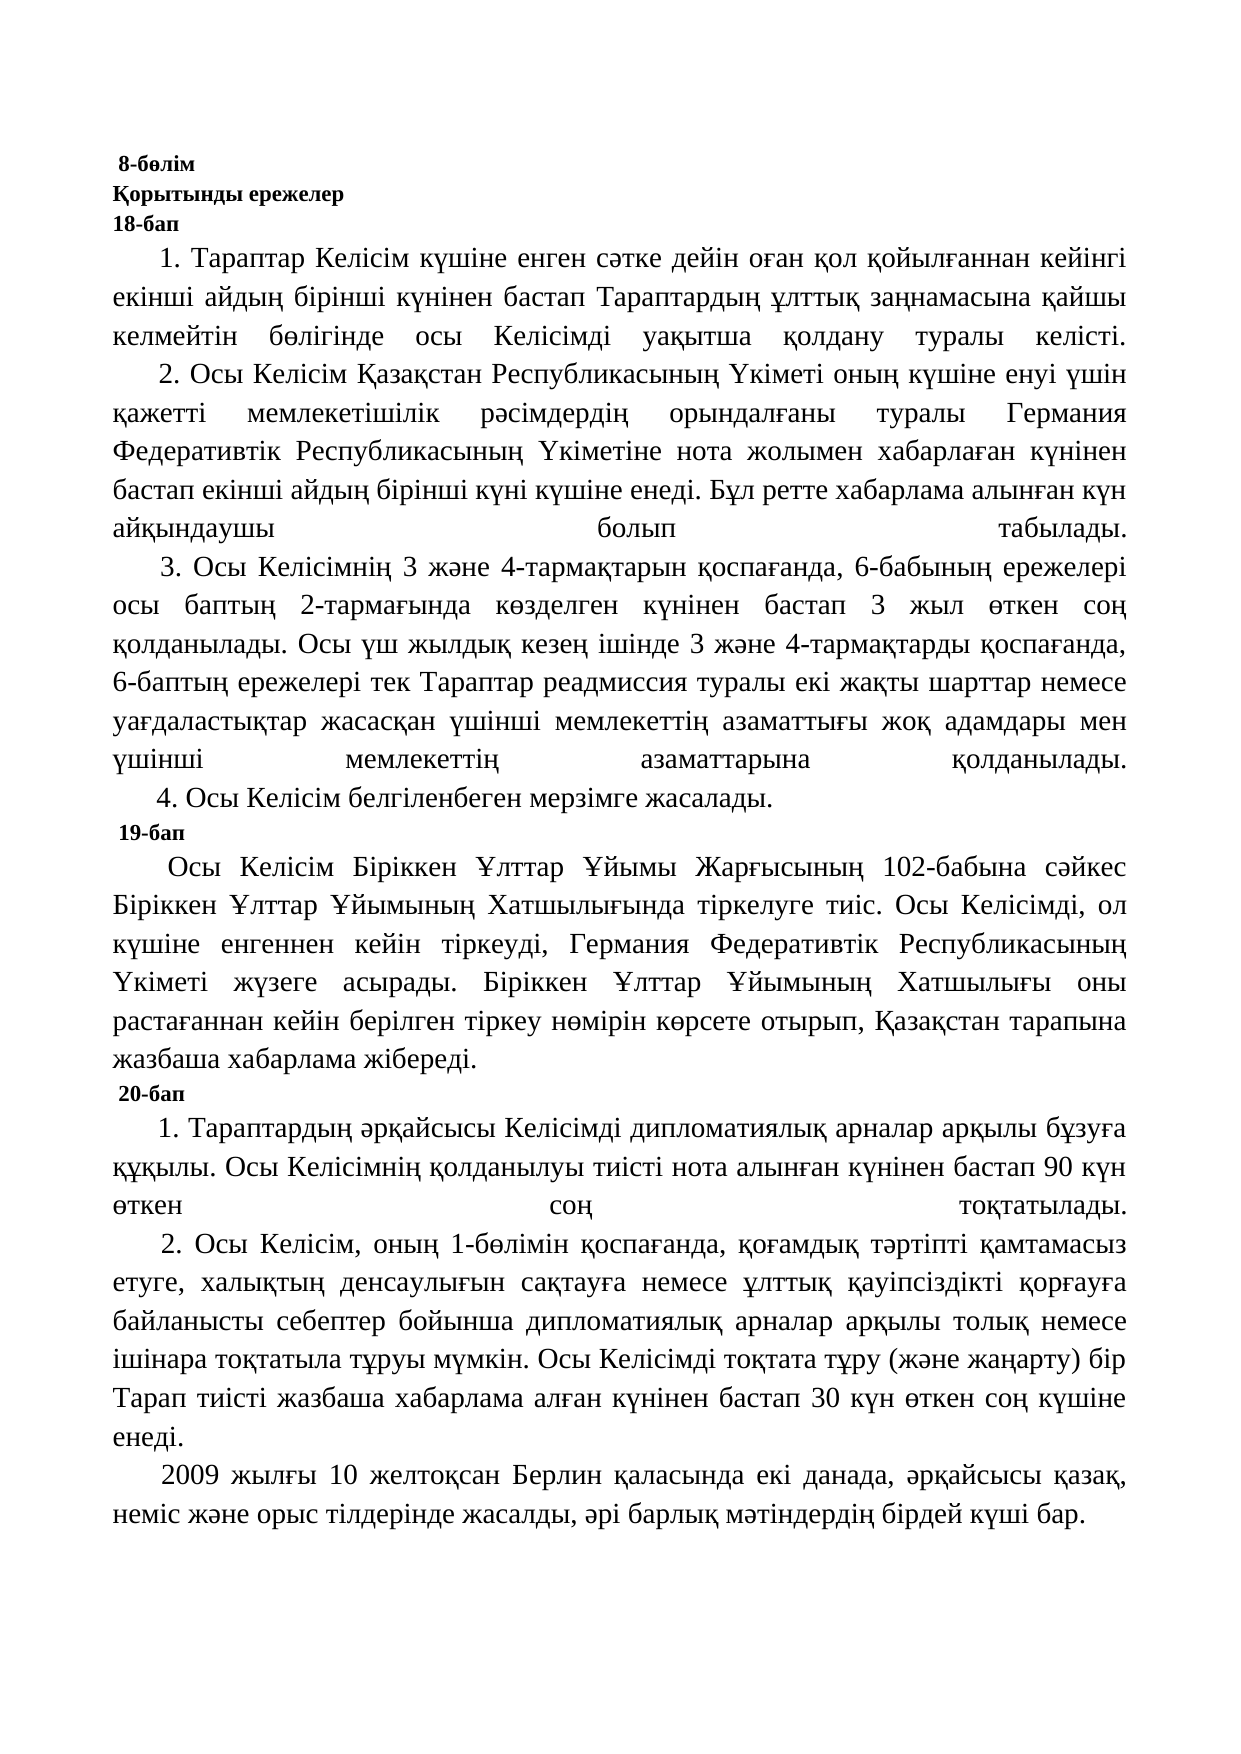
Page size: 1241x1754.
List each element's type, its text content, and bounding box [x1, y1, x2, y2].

text 19-бап [112, 819, 1128, 845]
text 1. Тараптар Келісім күшіне енген сәтке дейін оған қол қойылғаннан кейінгі екінші айдың бірінші күнінен бастап Тараптардың ұлттық заңнамасына қайшы келмейтін бөлігінде осы Келісімді уақытша қолдану туралы келісті. 2. Осы Келісім Қазақстан Республикасының Үкіметі оның күшіне енуі үшін қажетті мемлекетішілік рәсімдердің орындалғаны туралы Германия Федеративтік Республикасының Үкіметіне нота жолымен хабарлаған күнінен бастап екінші айдың бірінші күні күшіне енеді. Бұл ретте хабарлама алынған күн айқындаушы болып табылады. 3. Осы Келісімнің 3 және 4-тармақтарын қоспағанда, 6-бабының ережелері осы баптың 2-тармағында көзделген күнінен бастап 3 жыл өткен соң қолданылады. Осы үш жылдық кезең ішінде 3 және 4-тармақтарды қоспағанда, 6-баптың ережелері тек Тараптар реадмиссия туралы екі жақты шарттар немесе уағдаластықтар жасасқан үшінші мемлекеттің азаматтығы жоқ адамдары мен үшінші мемлекеттің азаматтарына қолданылады. 4. Осы Келісім белгіленбеген мерзімге жасалады. [112, 241, 1128, 814]
text 8-бөлім Қорытынды ережелер 18-бап [112, 150, 1128, 237]
text 1. Тараптардың әрқайсысы Келісімді дипломатиялық арналар арқылы бұзуға құқылы. Осы Келісімнің қолданылуы тиісті нота алынған күнінен бастап 90 күн өткен соң тоқтатылады. 2. Осы Келісім, оның 1-бөлімін қоспағанда, қоғамдық тәртіпті қамтамасыз етуге, халықтың денсаулығын сақтауға немесе ұлттық қауіпсіздікті қорғауға байланысты себептер бойынша дипломатиялық арналар арқылы толық немесе ішінара тоқтатыла тұруы мүмкін. Осы Келісімді тоқтата тұру (және жаңарту) бір Тарап тиісті жазбаша хабарлама алған күнінен бастап 30 күн өткен соң күшіне енеді. 2009 жылғы 10 желтоқсан Берлин қаласында екі данада, әрқайсысы қазақ, неміс және орыс тілдерінде жасалды, әрі барлық мәтіндердің бірдей күші бар. [112, 1110, 1128, 1529]
text 20-бап [112, 1080, 1128, 1107]
text Осы Келісім Біріккен Ұлттар Ұйымы Жарғысының 102-бабына сәйкес Біріккен Ұлттар Ұйымының Хатшылығында тіркелуге тиіс. Осы Келісімді, ол күшіне енгеннен кейін тіркеуді, Германия Федеративтік Республикасының Үкіметі жүзеге асырады. Біріккен Ұлттар Ұйымының Хатшылығы оны растағаннан кейін берілген тіркеу нөмірін көрсете отырып, Қазақстан тарапына жазбаша хабарлама жібереді. [112, 849, 1128, 1075]
